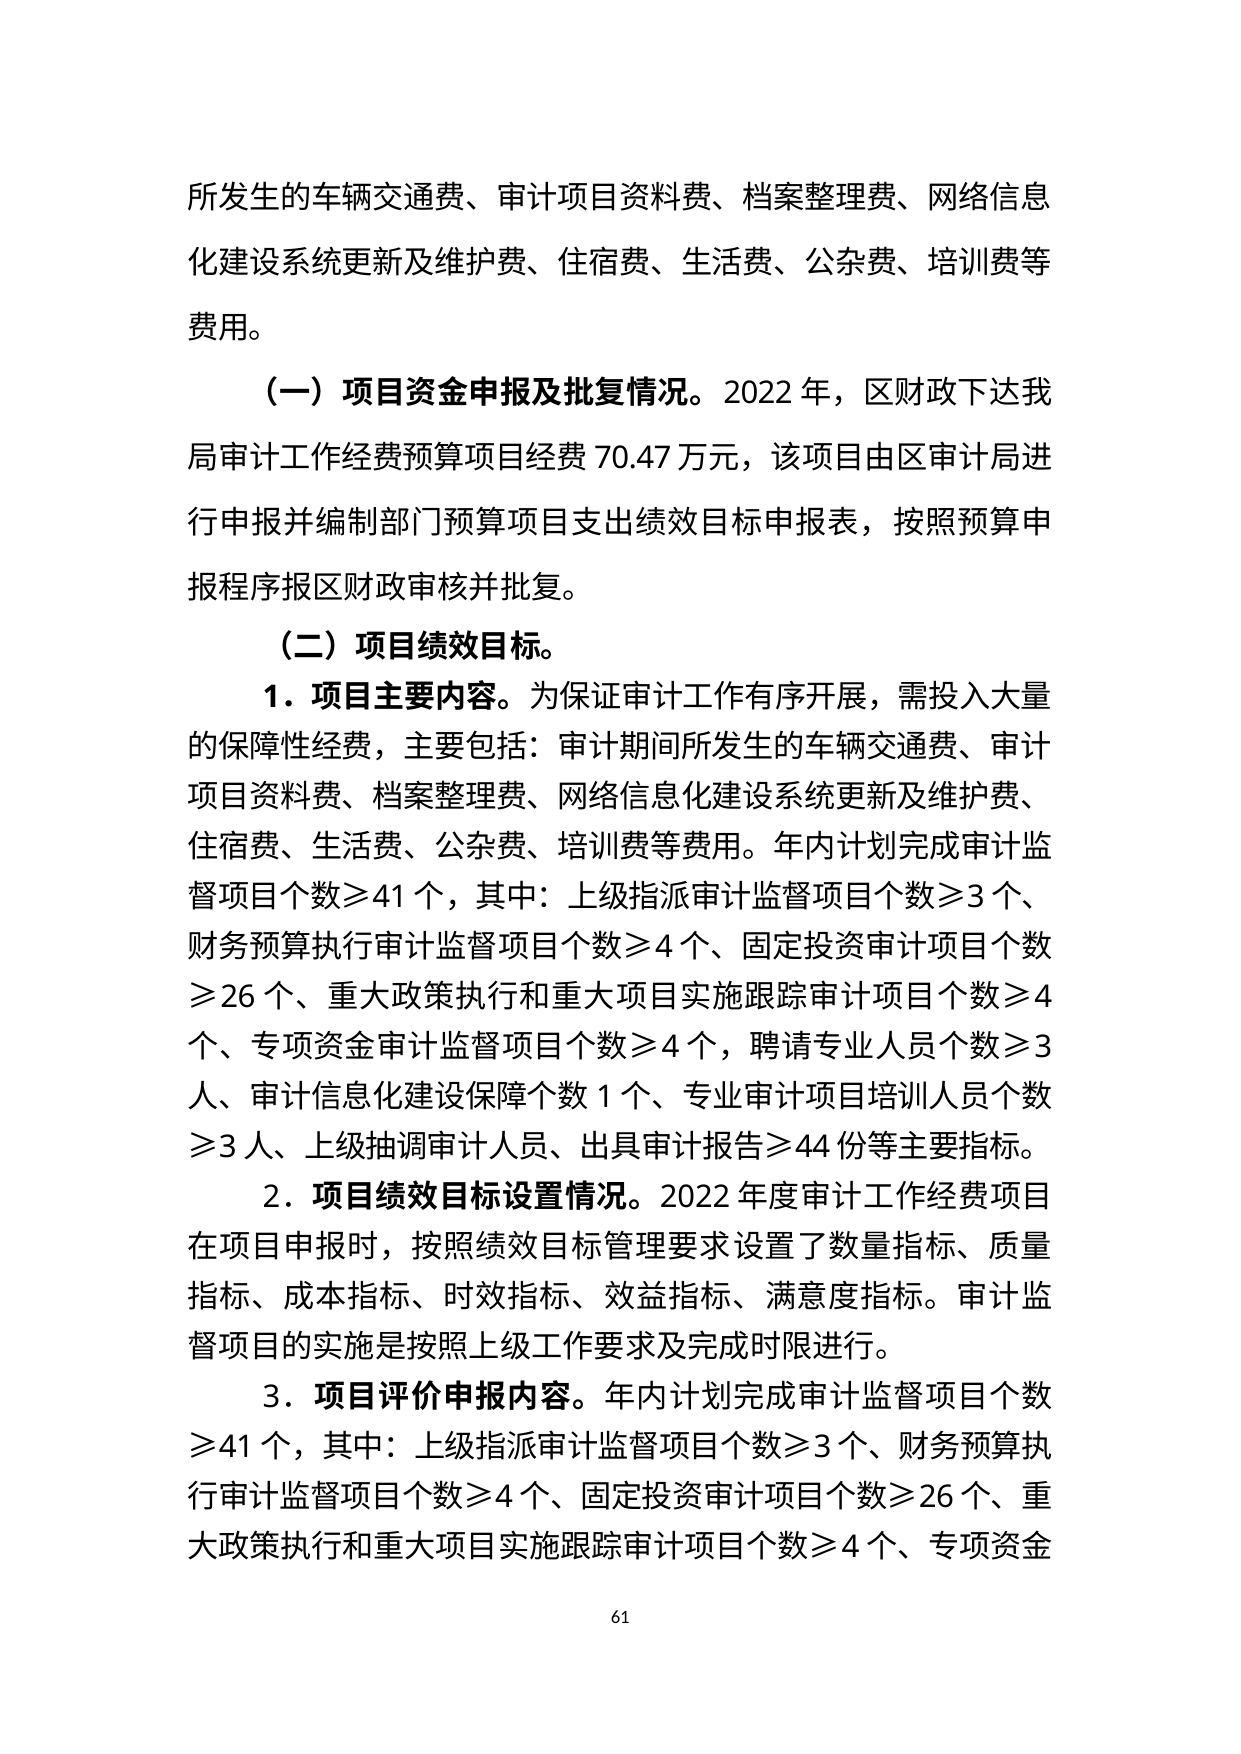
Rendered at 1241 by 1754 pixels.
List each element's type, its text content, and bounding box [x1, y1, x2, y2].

text （一）项目资金申报及批复情况。2022年，区财政下达我局审计工作经费预算项目经费70.47万元，该项目由区审计局进行申报并编制部门预算项目支出绩效目标申报表，按照预算申报程序报区财政审核并批复。 [187, 357, 1053, 617]
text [187, 162, 1053, 357]
text 2．项目绩效目标设置情况。2022年度审计工作经费项目在项目申报时，按照绩效目标管理要求设置了数量指标、质量指标、成本指标、时效指标、效益指标、满意度指标。审计监督项目的实施是按照上级工作要求及完成时限进行。 [187, 1167, 1053, 1367]
text 1．项目主要内容。为保证审计工作有序开展，需投入大量的保障性经费，主要包括：审计期间所发生的车辆交通费、审计项目资料费、档案整理费、网络信息化建设系统更新及维护费、住宿费、生活费、公杂费、培训费等费用。年内计划完成审计监督项目个数≥41个，其中：上级指派审计监督项目个数≥3个、财务预算执行审计监督项目个数≥4个、固定投资审计项目个数≥26个、重大政策执行和重大项目实施跟踪审计项目个数≥4个、专项资金审计监督项目个数≥4个，聘请专业人员个数≥3人、审计信息化建设保障个数1个、专业审计项目培训人员个数≥3人、上级抽调审计人员、出具审计报告≥44份等主要指标。 [187, 667, 1053, 1167]
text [187, 1367, 1053, 1567]
text （二）项目绩效目标。 [187, 617, 1053, 667]
